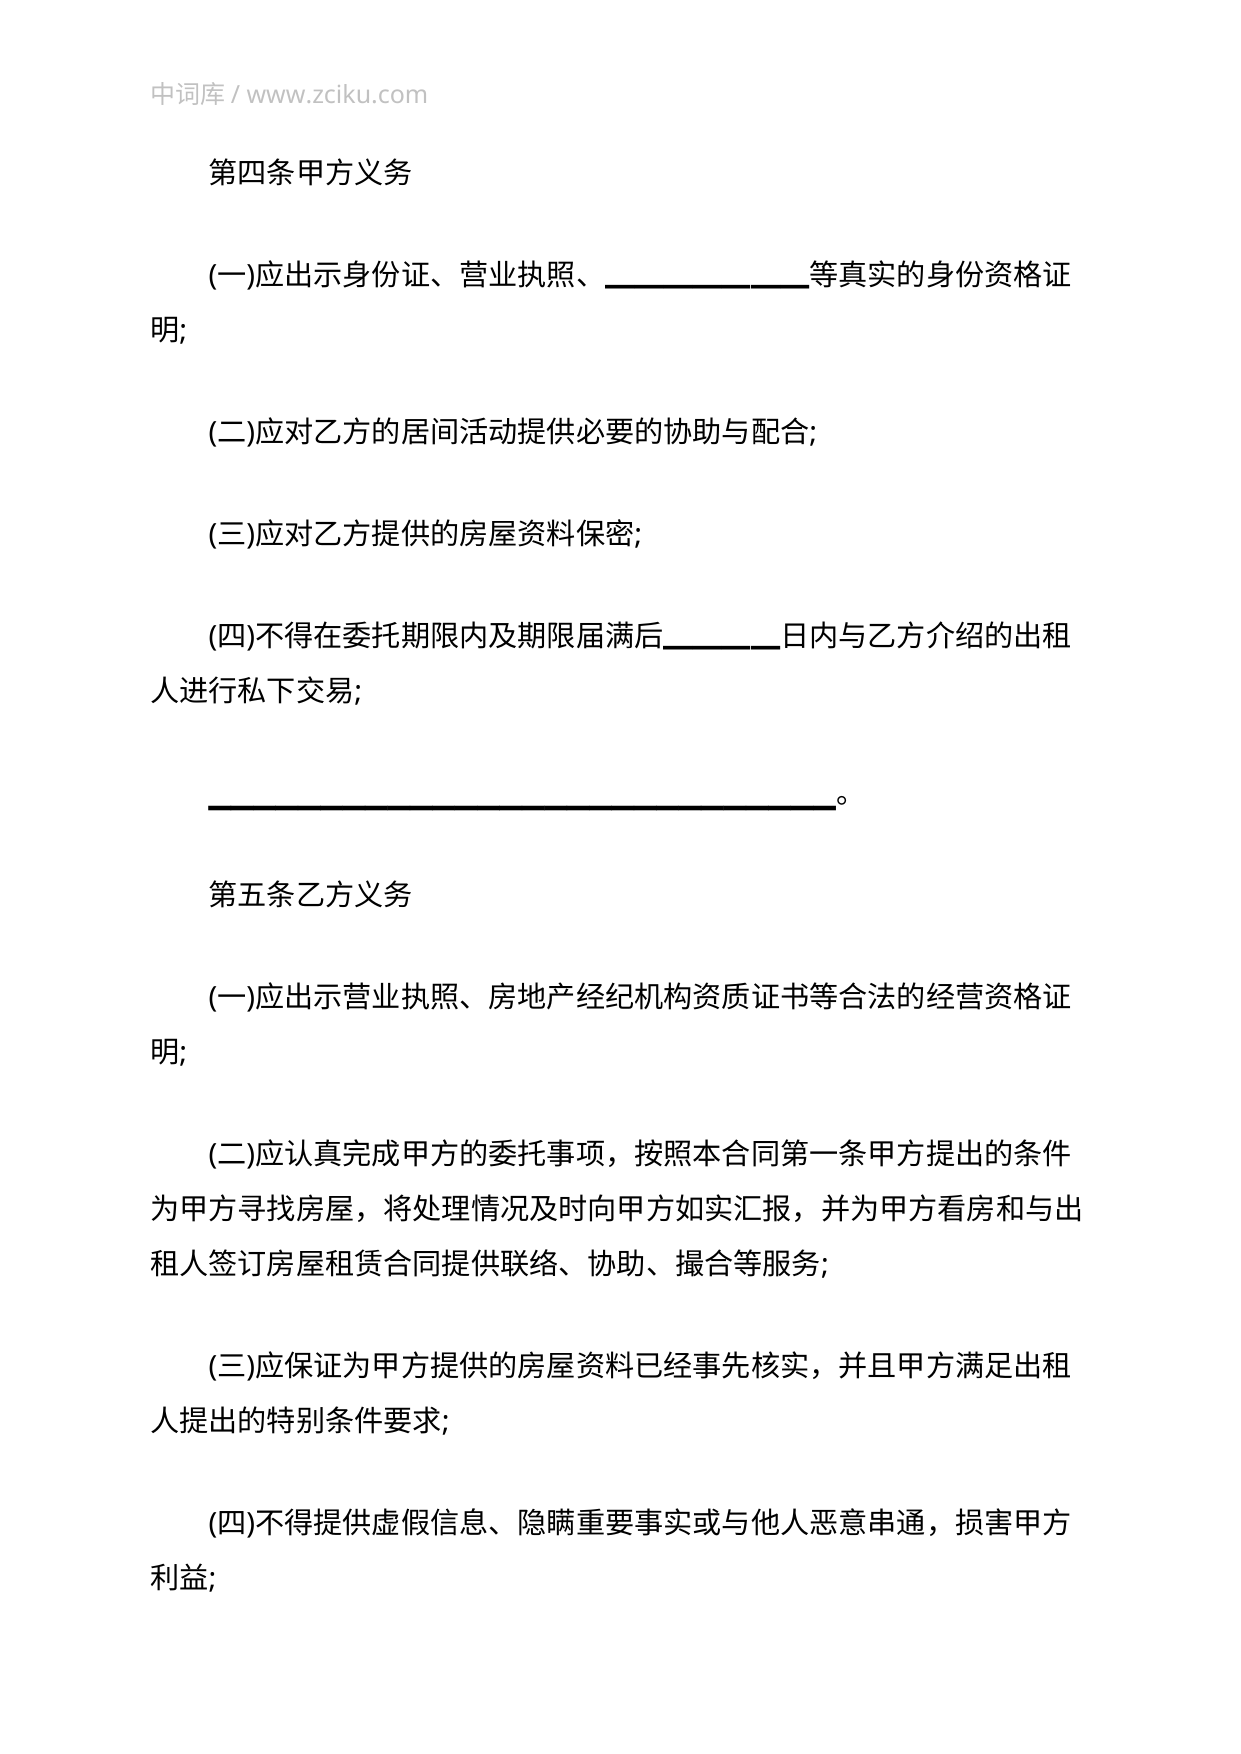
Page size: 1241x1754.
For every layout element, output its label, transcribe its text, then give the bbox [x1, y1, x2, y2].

text 第四条甲方义务 [150, 150, 1090, 192]
text (四)不得提供虚假信息、隐瞒重要事实或与他人恶意串通，损害甲方利益; [150, 1499, 1090, 1597]
text (三)应保证为甲方提供的房屋资料已经事先核实，并且甲方满足出租人提出的特别条件要求; [150, 1342, 1090, 1440]
text (二)应认真完成甲方的委托事项，按照本合同第一条甲方提出的条件为甲方寻找房屋，将处理情况及时向甲方如实汇报，并为甲方看房和与出租人签订房屋租赁合同提供联络、协助、撮合等服务; [150, 1130, 1090, 1283]
text (二)应对乙方的居间活动提供必要的协助与配合; [150, 409, 1090, 451]
text 第五条乙方义务 [150, 872, 1090, 914]
text (三)应对乙方提供的房屋资料保密; [150, 511, 1090, 553]
text (一)应出示营业执照、房地产经纪机构资质证书等合法的经营资格证明; [150, 973, 1090, 1071]
text (四)不得在委托期限内及期限届满后▁▁▁▁日内与乙方介绍的出租人进行私下交易; [150, 613, 1090, 710]
text ▁▁▁▁▁▁▁▁▁▁▁▁▁▁▁▁▁▁▁▁▁▁▁▁▁▁▁▁。 [150, 770, 1090, 812]
text (一)应出示身份证、营业执照、▁▁▁▁▁▁▁等真实的身份资格证明; [150, 252, 1090, 349]
